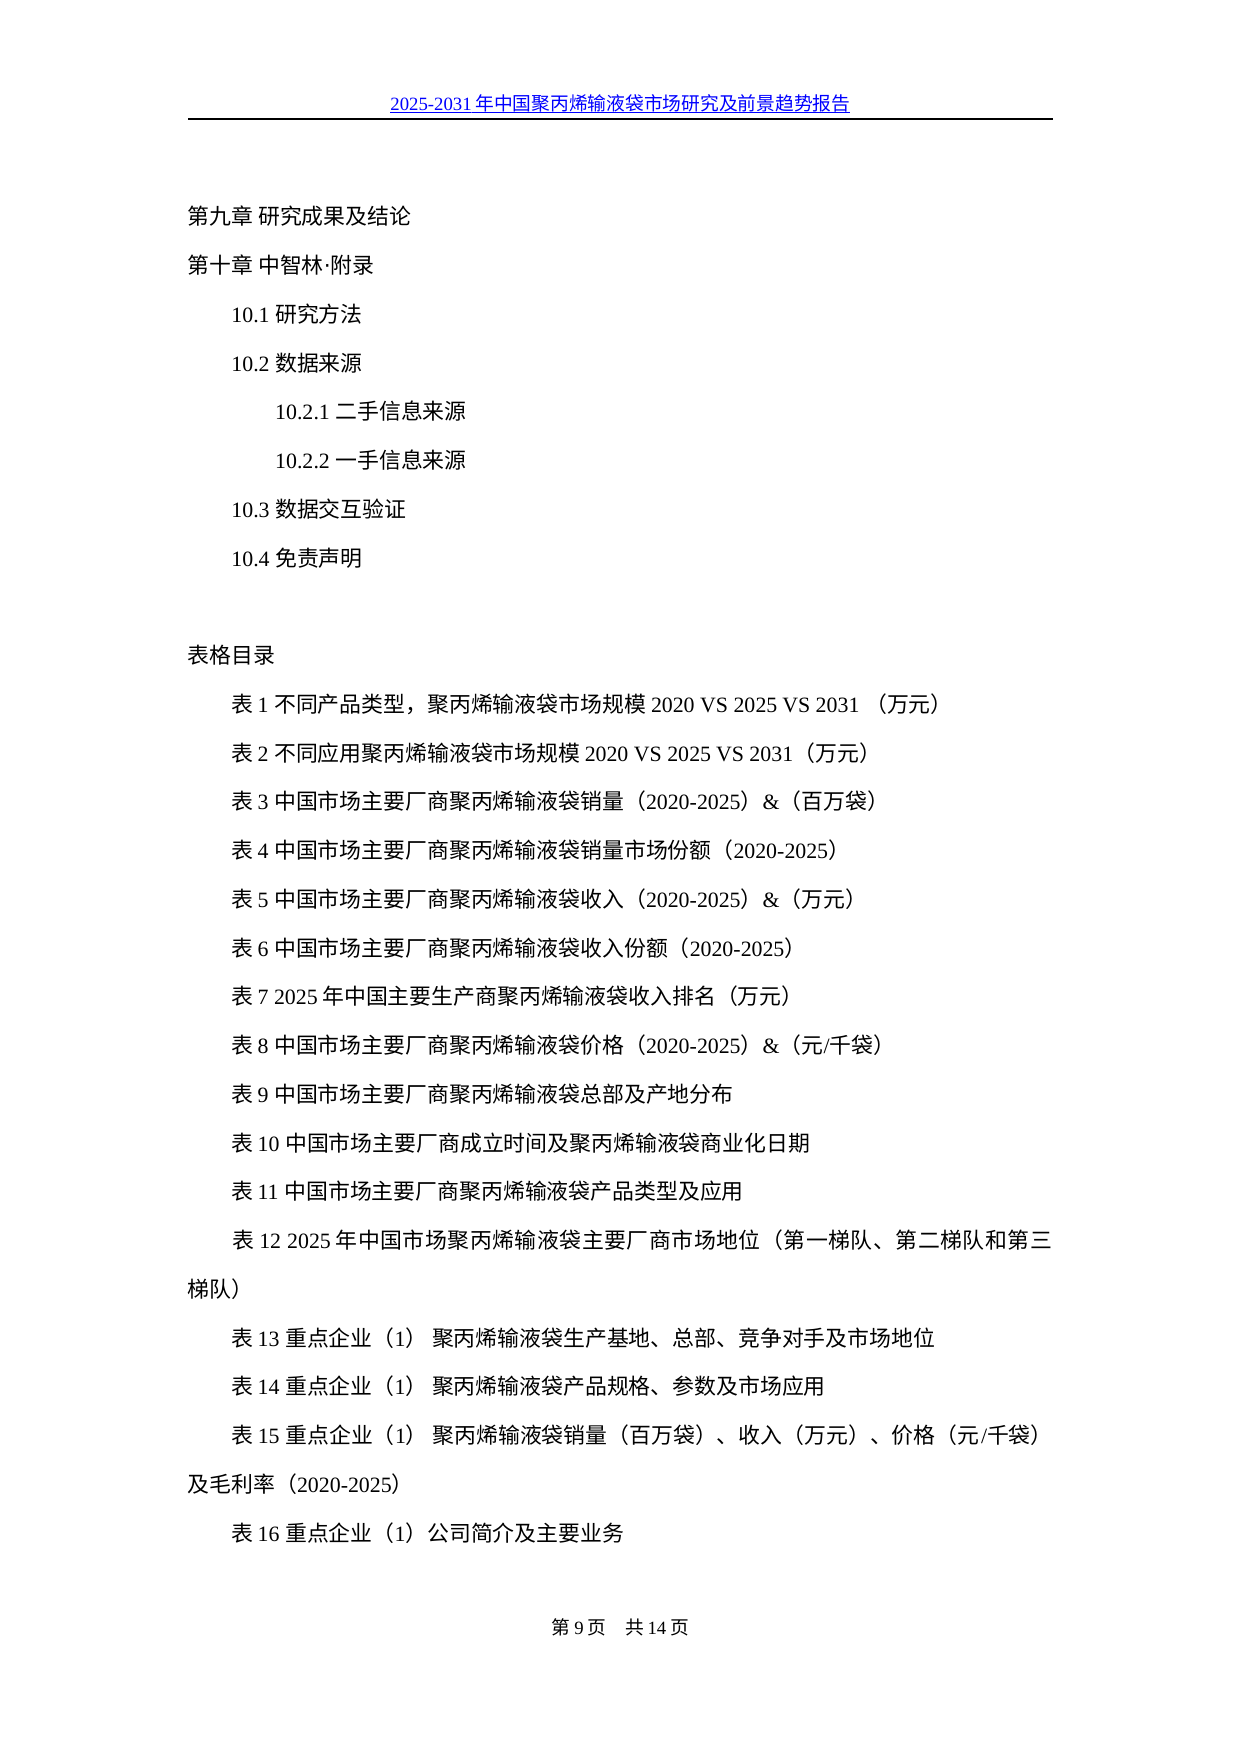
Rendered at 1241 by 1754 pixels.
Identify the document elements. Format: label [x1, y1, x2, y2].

text [187, 150, 1053, 1548]
